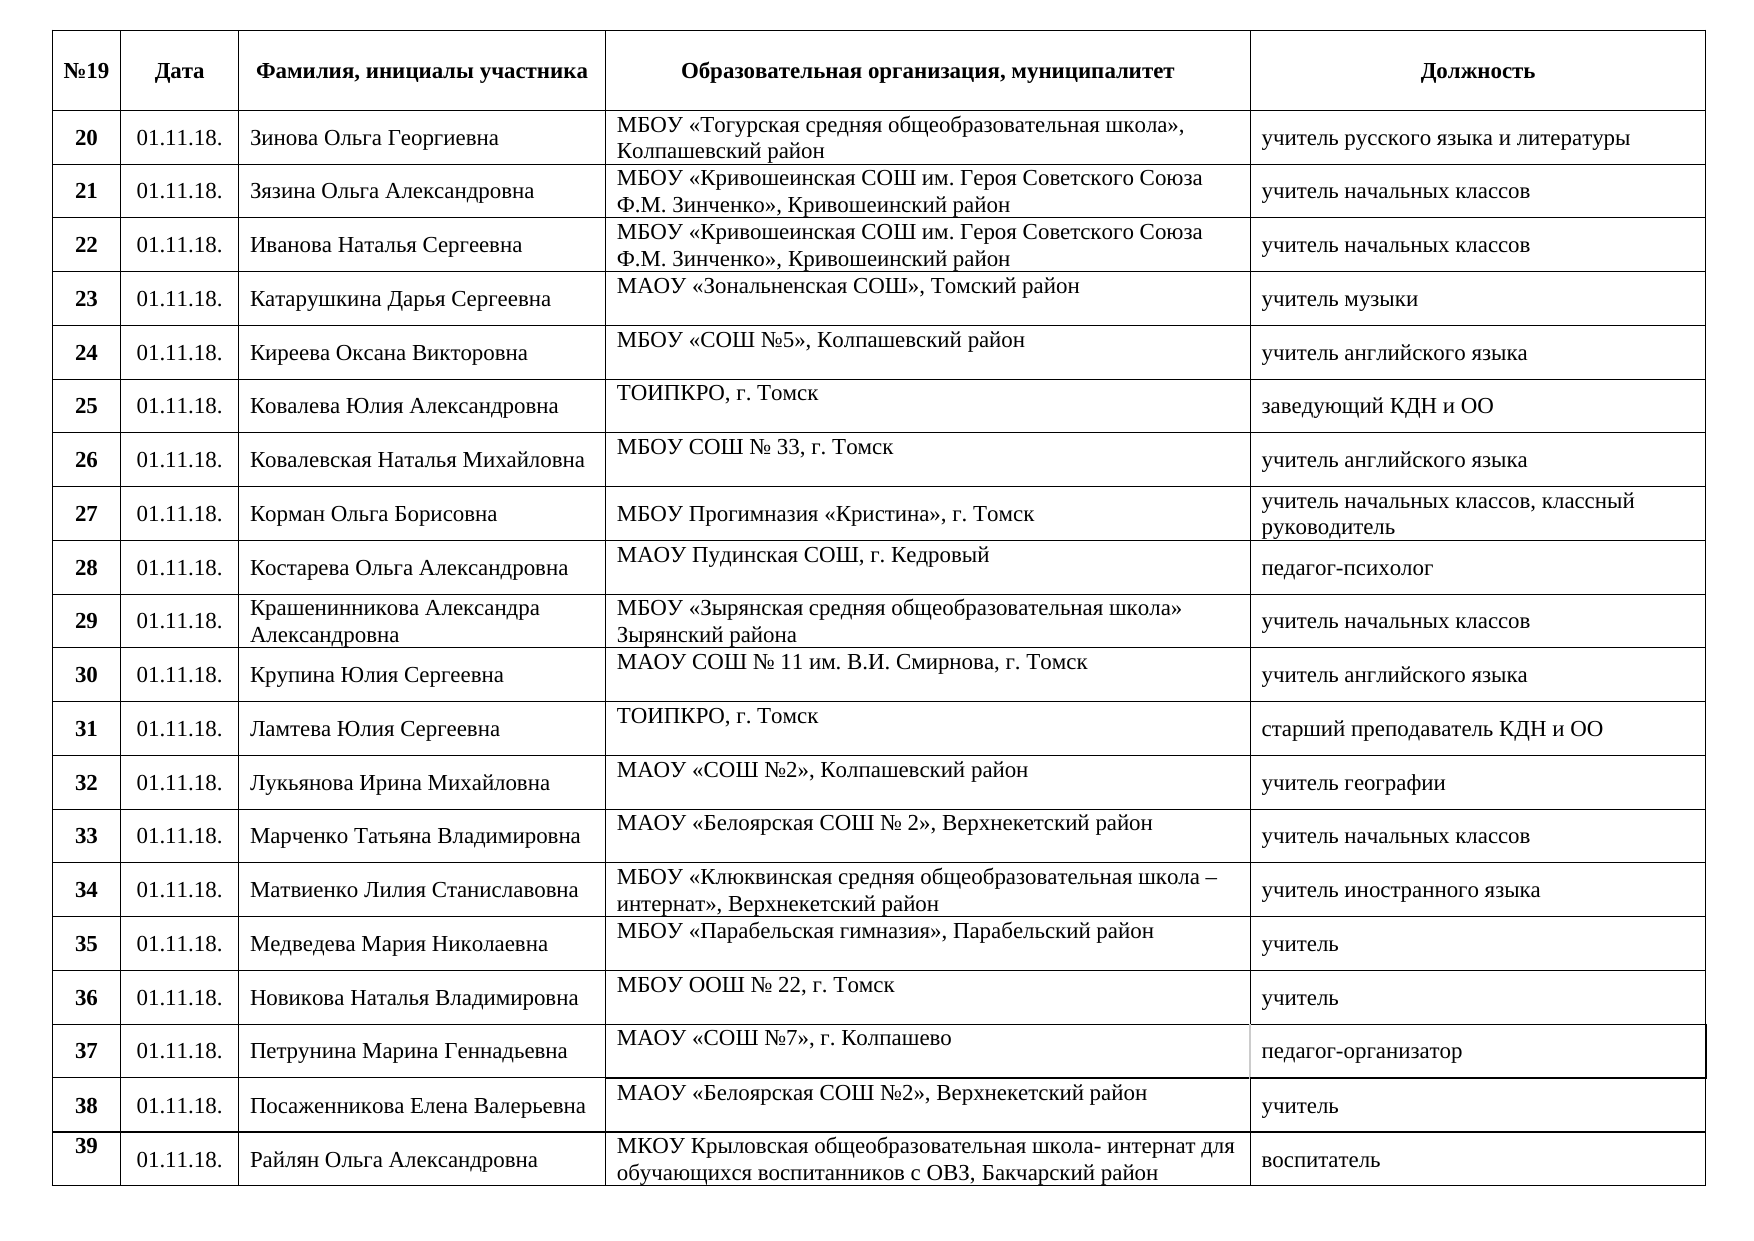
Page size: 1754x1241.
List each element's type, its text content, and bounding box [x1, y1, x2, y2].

table_cell МБОУ СОШ № 33, г. Томск [606, 433, 1250, 486]
table_cell Фамилия, инициалы участника [239, 31, 605, 110]
table_cell 01.11.18. [121, 165, 238, 217]
table_cell МБОУ «Кривошеинская СОШ им. Героя Советского Союза Ф.М. Зинченко», Кривошеинский район [606, 218, 1250, 271]
table_cell учитель начальных классов, классный руководитель [1251, 487, 1705, 540]
table_cell МАОУ «СОШ №2», Колпашевский район [606, 756, 1250, 808]
table_cell МБОУ Прогимназия «Кристина», г. Томск [606, 487, 1250, 540]
table_cell 01.11.18. [121, 218, 238, 271]
table_cell Корман Ольга Борисовна [239, 487, 605, 540]
table_cell 21 [53, 165, 120, 217]
table_cell Крашенинникова Александра Александровна [239, 595, 605, 647]
table_cell МБОУ «Клюквинская средняя общеобразовательная школа – интернат», Верхнекетский район [606, 863, 1250, 916]
table_cell 38 [53, 1078, 120, 1131]
table_cell 01.11.18. [121, 810, 238, 862]
table_cell 28 [53, 541, 120, 593]
table_cell 01.11.18. [121, 487, 238, 540]
table_cell учитель [1251, 917, 1705, 970]
table_cell 01.11.18. [121, 971, 238, 1023]
table_cell МБОУ «Зырянская средняя общеобразовательная школа» Зырянский района [606, 595, 1250, 647]
table_cell МАОУ Пудинская СОШ, г. Кедровый [606, 541, 1250, 593]
table_cell №19 [53, 31, 120, 110]
table_cell учитель географии [1251, 756, 1705, 808]
table_cell 01.11.18. [121, 756, 238, 808]
table_cell 01.11.18. [121, 433, 238, 486]
table_cell Образовательная организация, муниципалитет [606, 31, 1250, 110]
table_cell учитель начальных классов [1251, 810, 1705, 862]
table_cell 01.11.18. [121, 326, 238, 378]
table_cell 01.11.18. [121, 1025, 238, 1077]
table_cell 01.11.18. [121, 1133, 238, 1185]
table_cell 01.11.18. [121, 863, 238, 916]
table_cell учитель музыки [1251, 272, 1705, 325]
table_cell 30 [53, 648, 120, 701]
table_cell 01.11.18. [121, 380, 238, 432]
table_cell Ковалевская Наталья Михайловна [239, 433, 605, 486]
table_cell учитель иностранного языка [1251, 863, 1705, 916]
table_cell МБОУ ООШ № 22, г. Томск [606, 971, 1250, 1023]
table_cell старший преподаватель КДН и ОО [1251, 702, 1705, 755]
table_cell Зязина Ольга Александровна [239, 165, 605, 217]
table_cell 34 [53, 863, 120, 916]
table_cell МБОУ «Кривошеинская СОШ им. Героя Советского Союза Ф.М. Зинченко», Кривошеинский район [606, 165, 1250, 217]
table_cell МБОУ «СОШ №5», Колпашевский район [606, 326, 1250, 378]
table_cell Петрунина Марина Геннадьевна [239, 1025, 605, 1077]
table_cell Медведева Мария Николаевна [239, 917, 605, 970]
table_cell 01.11.18. [121, 917, 238, 970]
table_cell 31 [53, 702, 120, 755]
table_cell МБОУ «Тогурская средняя общеобразовательная школа», Колпашевский район [606, 111, 1250, 163]
table_cell учитель русского языка и литературы [1251, 111, 1705, 163]
table_cell 39 [53, 1133, 120, 1185]
table_cell МКОУ Крыловская общеобразовательная школа- интернат для обучающихся воспитанников с ОВЗ, Бакчарский район [606, 1133, 1250, 1185]
table_cell 32 [53, 756, 120, 808]
table_cell 36 [53, 971, 120, 1023]
table_cell Ламтева Юлия Сергеевна [239, 702, 605, 755]
table_cell Матвиенко Лилия Станиславовна [239, 863, 605, 916]
table_cell Должность [1251, 31, 1705, 110]
table_cell педагог-психолог [1251, 541, 1705, 593]
table_cell воспитатель [1251, 1133, 1705, 1185]
table_cell ТОИПКРО, г. Томск [606, 380, 1250, 432]
table_cell учитель начальных классов [1251, 165, 1705, 217]
table_cell ТОИПКРО, г. Томск [606, 702, 1250, 755]
table_cell 24 [53, 326, 120, 378]
table_cell Крупина Юлия Сергеевна [239, 648, 605, 701]
table_cell Посаженникова Елена Валерьевна [239, 1078, 605, 1131]
table_cell 26 [53, 433, 120, 486]
table_cell 25 [53, 380, 120, 432]
table_cell Новикова Наталья Владимировна [239, 971, 605, 1023]
table_cell учитель начальных классов [1251, 218, 1705, 271]
table_cell Иванова Наталья Сергеевна [239, 218, 605, 271]
table_cell Катарушкина Дарья Сергеевна [239, 272, 605, 325]
table_cell МАОУ «СОШ №7», г. Колпашево [606, 1025, 1249, 1077]
table_cell Лукьянова Ирина Михайловна [239, 756, 605, 808]
table_cell Дата [121, 31, 238, 110]
table_cell МАОУ «Белоярская СОШ № 2», Верхнекетский район [606, 810, 1250, 862]
table_cell 35 [53, 917, 120, 970]
table_cell 29 [53, 595, 120, 647]
table_cell Марченко Татьяна Владимировна [239, 810, 605, 862]
table_cell Райлян Ольга Александровна [239, 1133, 605, 1185]
table_cell 01.11.18. [121, 1078, 238, 1131]
table_cell учитель [1251, 1079, 1705, 1131]
table_cell 20 [53, 111, 120, 163]
table_cell Зинова Ольга Георгиевна [239, 111, 605, 163]
table_cell 01.11.18. [121, 272, 238, 325]
table_cell 33 [53, 810, 120, 862]
table_cell 27 [53, 487, 120, 540]
table_cell МАОУ «Белоярская СОШ №2», Верхнекетский район [606, 1079, 1250, 1131]
table_cell Костарева Ольга Александровна [239, 541, 605, 593]
table_cell учитель начальных классов [1251, 595, 1705, 647]
table_cell учитель английского языка [1251, 326, 1705, 378]
table_cell 22 [53, 218, 120, 271]
table_cell учитель английского языка [1251, 648, 1705, 701]
table_cell 01.11.18. [121, 648, 238, 701]
table_cell 01.11.18. [121, 595, 238, 647]
table_cell МБОУ «Парабельская гимназия», Парабельский район [606, 917, 1250, 970]
table_cell учитель [1251, 971, 1705, 1023]
table_cell Ковалева Юлия Александровна [239, 380, 605, 432]
table_cell 01.11.18. [121, 111, 238, 163]
table_cell МАОУ СОШ № 11 им. В.И. Смирнова, г. Томск [606, 648, 1250, 701]
table_cell МАОУ «Зональненская СОШ», Томский район [606, 272, 1250, 325]
table_cell педагог-организатор [1251, 1025, 1705, 1077]
table_cell 37 [53, 1025, 120, 1077]
table_cell 01.11.18. [121, 541, 238, 593]
table_cell Киреева Оксана Викторовна [239, 326, 605, 378]
table_cell 23 [53, 272, 120, 325]
table_cell учитель английского языка [1251, 433, 1705, 486]
table_cell 01.11.18. [121, 702, 238, 755]
table_cell заведующий КДН и ОО [1251, 380, 1705, 432]
